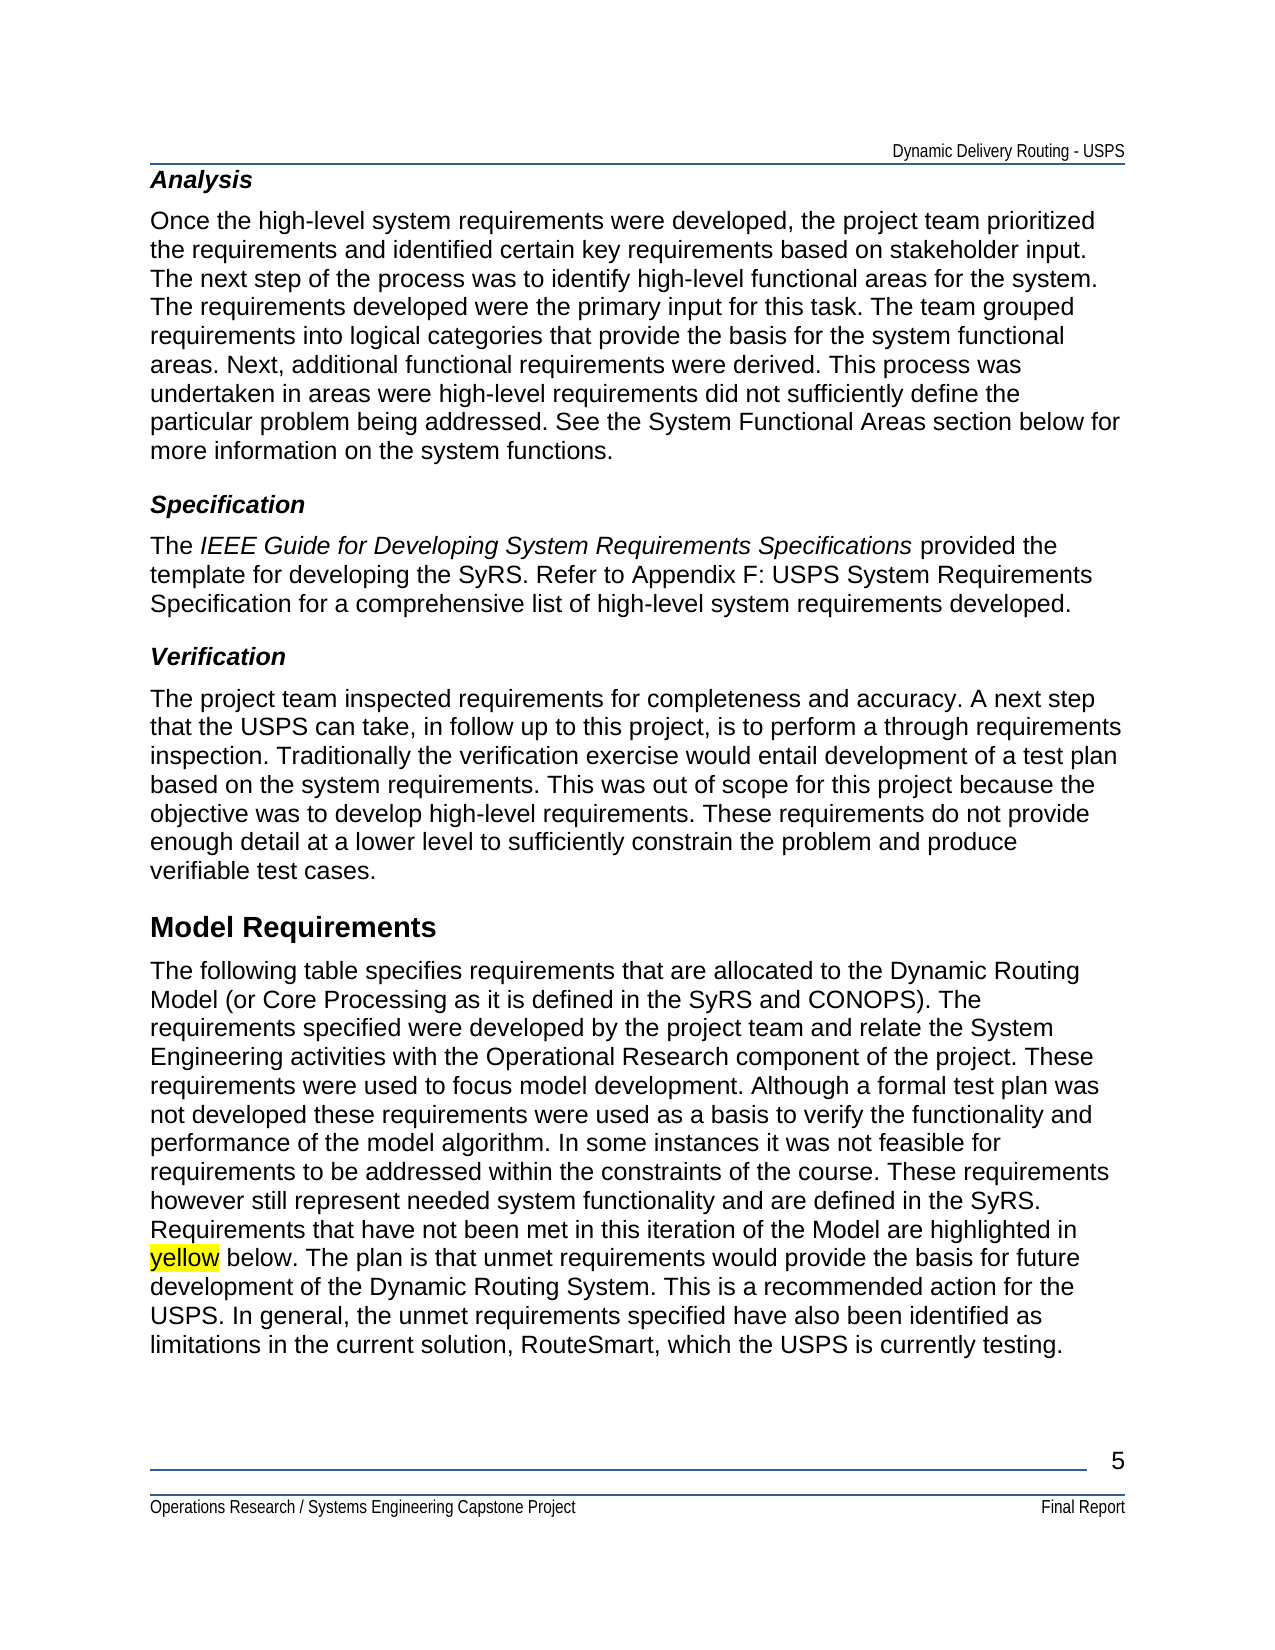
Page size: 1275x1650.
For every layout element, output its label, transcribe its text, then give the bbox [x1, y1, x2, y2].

subtitle Model Requirements [150, 910, 1125, 943]
subtitle Verification [150, 642, 1125, 671]
subtitle Specification [150, 490, 1125, 519]
text The IEEE Guide for Developing System Requirements Specifications provided the template for developing the SyRS. Refer to Appendix F: USPS System Requirements Specification for a comprehensive list of high-level system requirements developed. [150, 531, 1125, 617]
text The project team inspected requirements for completeness and accuracy. A next step that the USPS can take, in follow up to this project, is to perform a through requirements inspection. Traditionally the verification exercise would entail development of a test plan based on the system requirements. This was out of scope for this project because the objective was to develop high-level requirements. These requirements do not provide enough detail at a lower level to sufficiently constrain the problem and produce verifiable test cases. [150, 684, 1125, 885]
subtitle Analysis [150, 165, 1125, 194]
text The following table specifies requirements that are allocated to the Dynamic Routing Model (or Core Processing as it is defined in the SyRS and CONOPS). The requirements specified were developed by the project team and relate the System Engineering activities with the Operational Research component of the project. These requirements were used to focus model development. Although a formal test plan was not developed these requirements were used as a basis to verify the functionality and performance of the model algorithm. In some instances it was not feasible for requirements to be addressed within the constraints of the course. These requirements however still represent needed system functionality and are defined in the SyRS. Requirements that have not been met in this iteration of the Model are highlighted in yellow below. The plan is that unmet requirements would provide the basis for future development of the Dynamic Routing System. This is a recommended action for the USPS. In general, the unmet requirements specified have also been identified as limitations in the current solution, RouteSmart, which the USPS is currently testing. [150, 956, 1125, 1358]
text Once the high-level system requirements were developed, the project team prioritized the requirements and identified certain key requirements based on stakeholder input. The next step of the process was to identify high-level functional areas for the system. The requirements developed were the primary input for this task. The team grouped requirements into logical categories that provide the basis for the system functional areas. Next, additional functional requirements were derived. This process was undertaken in areas were high-level requirements did not sufficiently define the particular problem being addressed. See the System Functional Areas section below for more information on the system functions. [150, 206, 1125, 465]
